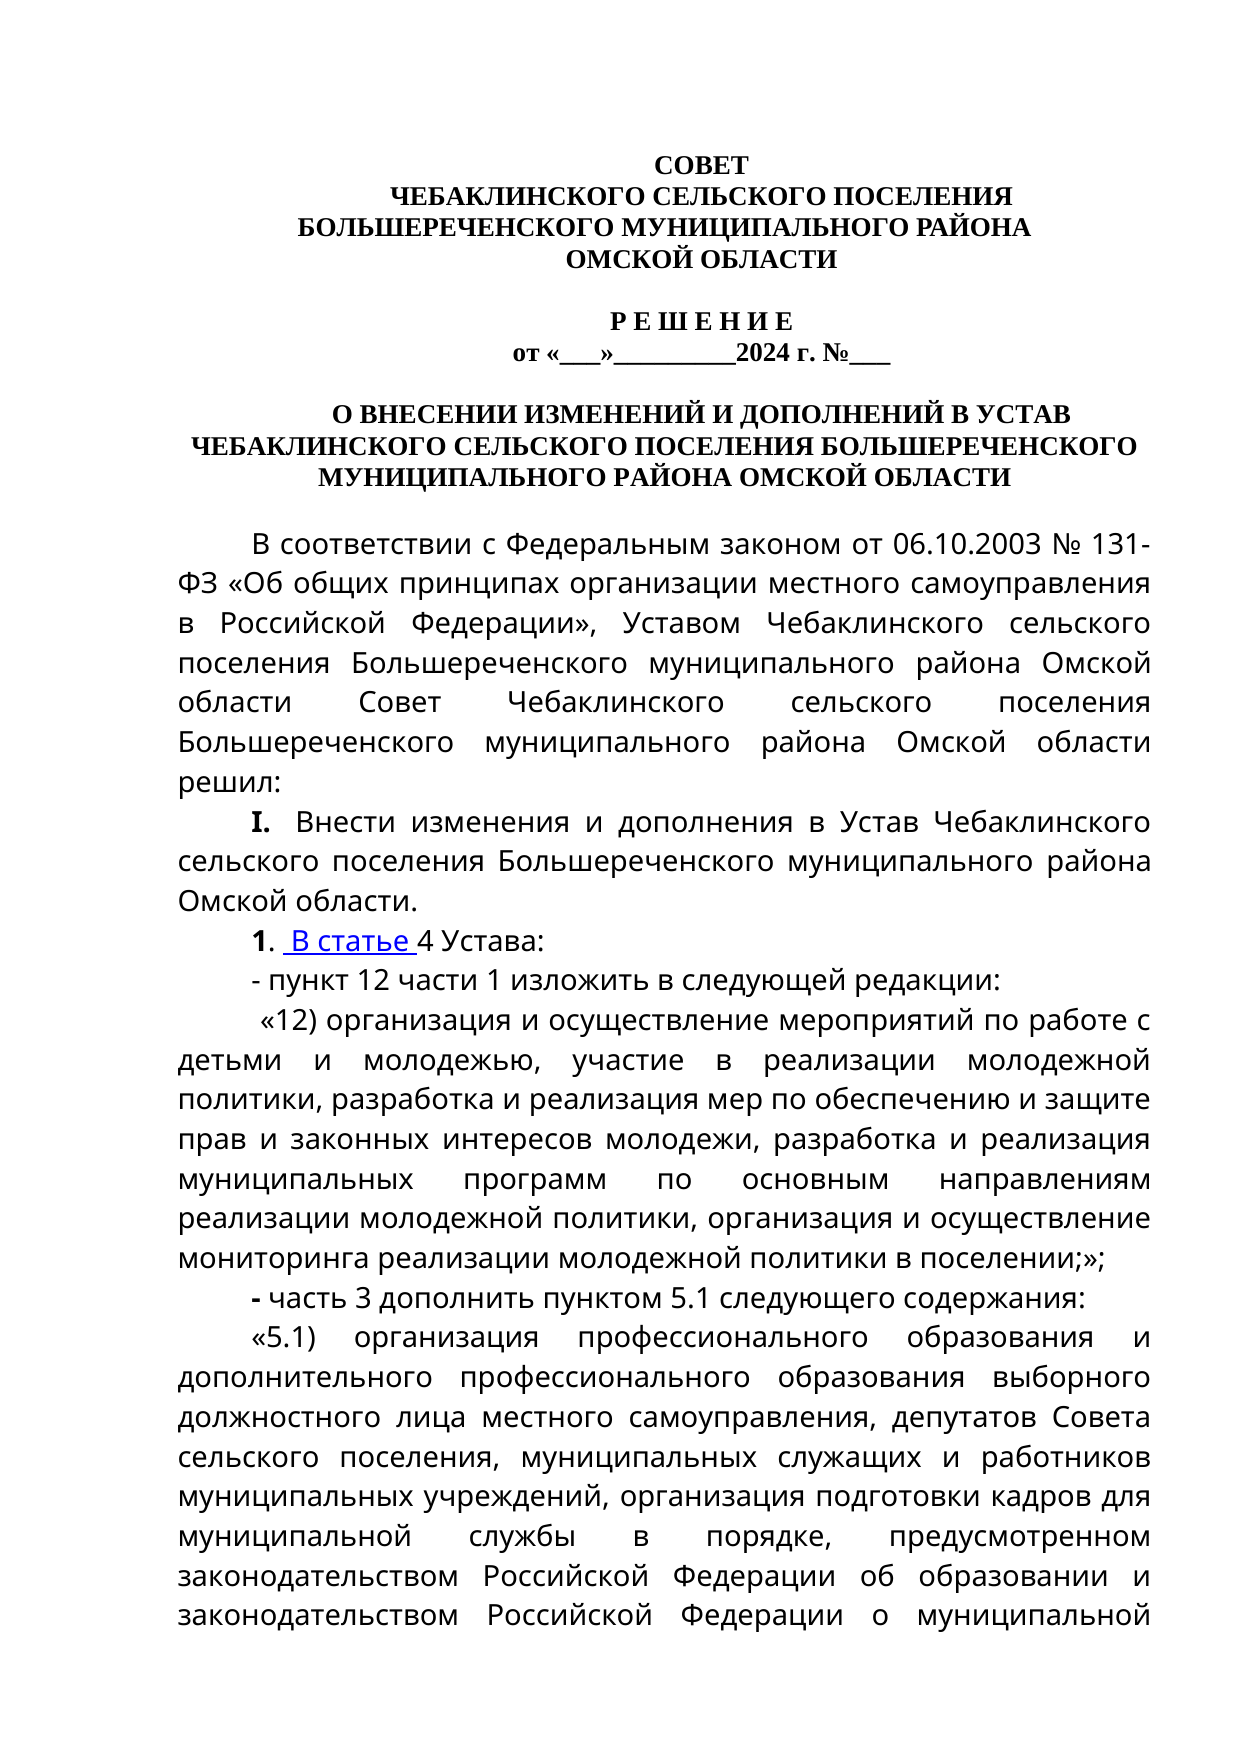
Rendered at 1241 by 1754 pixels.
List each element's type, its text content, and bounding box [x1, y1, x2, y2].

text ОМСКОЙ ОБЛАСТИ [177, 243, 1152, 274]
text от «___»_________2024 г. №___ [177, 336, 1152, 367]
text О внесении изменений и дополнений в Устав ЧЕБАКЛИНСКОГО СЕЛЬСКОГО ПОСЕЛЕНИЯ БОЛЬШЕРЕЧЕНСКОГО МУНИЦИПАЛЬНОГО РАЙОНА Омской области [177, 398, 1152, 492]
text Совет [177, 149, 1152, 180]
text - пункт 12 части 1 изложить в следующей редакции: [177, 959, 1152, 999]
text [177, 1317, 1152, 1634]
text 1. В статье 4 Устава: [177, 920, 1152, 959]
list Внести изменения и дополнения в Устав Чебаклинского сельского поселения Большереченского муниципального района Омской области. [177, 801, 1152, 920]
text ЧЕБАКЛИНСКОГО СЕЛЬСКОГО ПОСЕЛЕНИЯ БОЛЬШЕРЕЧЕНСКОГО МУНИЦИПАЛЬНОГО РАЙОНА [177, 180, 1152, 243]
text В соответствии с Федеральным законом от 06.10.2003 № 131-ФЗ «Об общих принципах организации местного самоуправления в Российской Федерации», Уставом Чебаклинского сельского поселения Большереченского муниципального района Омской области Совет Чебаклинского сельского поселения Большереченского муниципального района Омской области решил: [177, 523, 1152, 801]
text - часть 3 дополнить пунктом 5.1 следующего содержания: [177, 1277, 1152, 1317]
text Р Е Ш Е Н И Е [177, 305, 1152, 336]
text «12) организация и осуществление мероприятий по работе с детьми и молодежью, участие в реализации молодежной политики, разработка и реализация мер по обеспечению и защите прав и законных интересов молодежи, разработка и реализация муниципальных программ по основным направлениям реализации молодежной политики, организация и осуществление мониторинга реализации молодежной политики в поселении;»; [177, 999, 1152, 1277]
